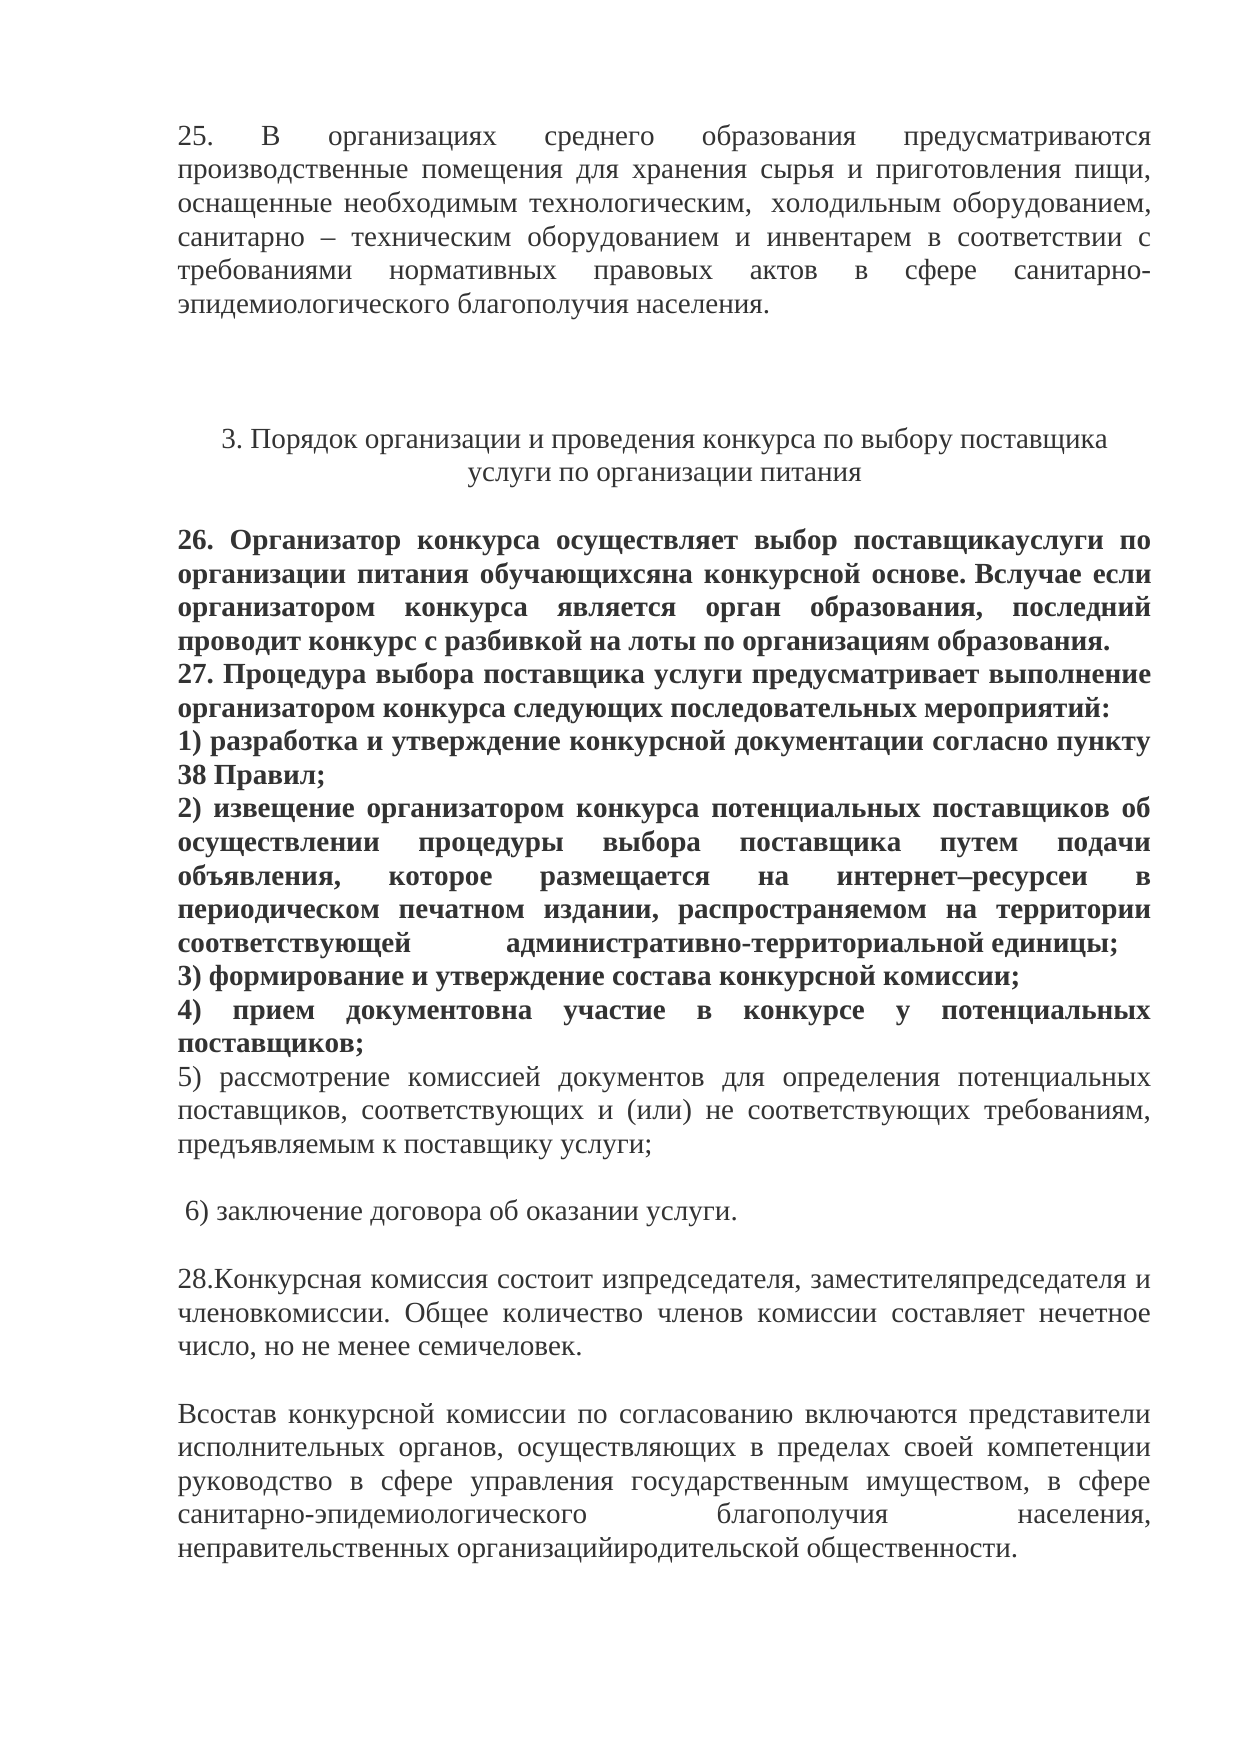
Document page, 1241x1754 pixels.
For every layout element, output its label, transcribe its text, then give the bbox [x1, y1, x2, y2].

text 26. Организатор конкурса осуществляет выбор поставщикауслуги по организации питания обучающихсяна конкурсной основе. Вслучае если организатором конкурса является орган образования, последний проводит конкурс с разбивкой на лоты по организациям образования. [177, 522, 1152, 656]
text 3) формирование и утверждение состава конкурсной комиссии; [177, 958, 1152, 992]
text 1) разработка и утверждение конкурсной документации согласно пункту 38 Правил; [177, 723, 1152, 791]
text 25. В организациях среднего образования предусматриваются производственные помещения для хранения сырья и приготовления пищи, оснащенные необходимым технологическим, холодильным оборудованием, санитарно – техническим оборудованием и инвентарем в соответствии с требованиями нормативных правовых актов в сфере санитарно-эпидемиологического благополучия населения. [177, 118, 1152, 319]
text 2) извещение организатором конкурса потенциальных поставщиков об осуществлении процедуры выбора поставщика путем подачи объявления, которое размещается на интернет–ресурсеи в периодическом печатном издании, распространяемом на территории соответствующей административно-территориальной единицы; [177, 791, 1152, 958]
text 6) заключение договора об оказании услуги. [177, 1193, 1152, 1227]
text 28.Конкурсная комиссия состоит изпредседателя, заместителяпредседателя и членовкомиссии. Общее количество членов комиссии составляет нечетное число, но не менее семичеловек. [177, 1261, 1152, 1362]
text 5) рассмотрение комиссией документов для определения потенциальных поставщиков, соответствующих и (или) не соответствующих требованиям, предъявляемым к поставщику услуги; [177, 1059, 1152, 1159]
text 4) прием документовна участие в конкурсе у потенциальных поставщиков; [177, 992, 1152, 1059]
text Всостав конкурсной комиссии по согласованию включаются представители исполнительных органов, осуществляющих в пределах своей компетенции руководство в сфере управления государственным имуществом, в сфере санитарно-эпидемиологического благополучия населения, неправительственных организацийиродительской общественности. [177, 1396, 1152, 1563]
text 3. Порядок организации и проведения конкурса по выбору поставщика услуги по организации питания [177, 421, 1152, 488]
text 27. Процедура выбора поставщика услуги предусматривает выполнение организатором конкурса следующих последовательных мероприятий: [177, 656, 1152, 723]
